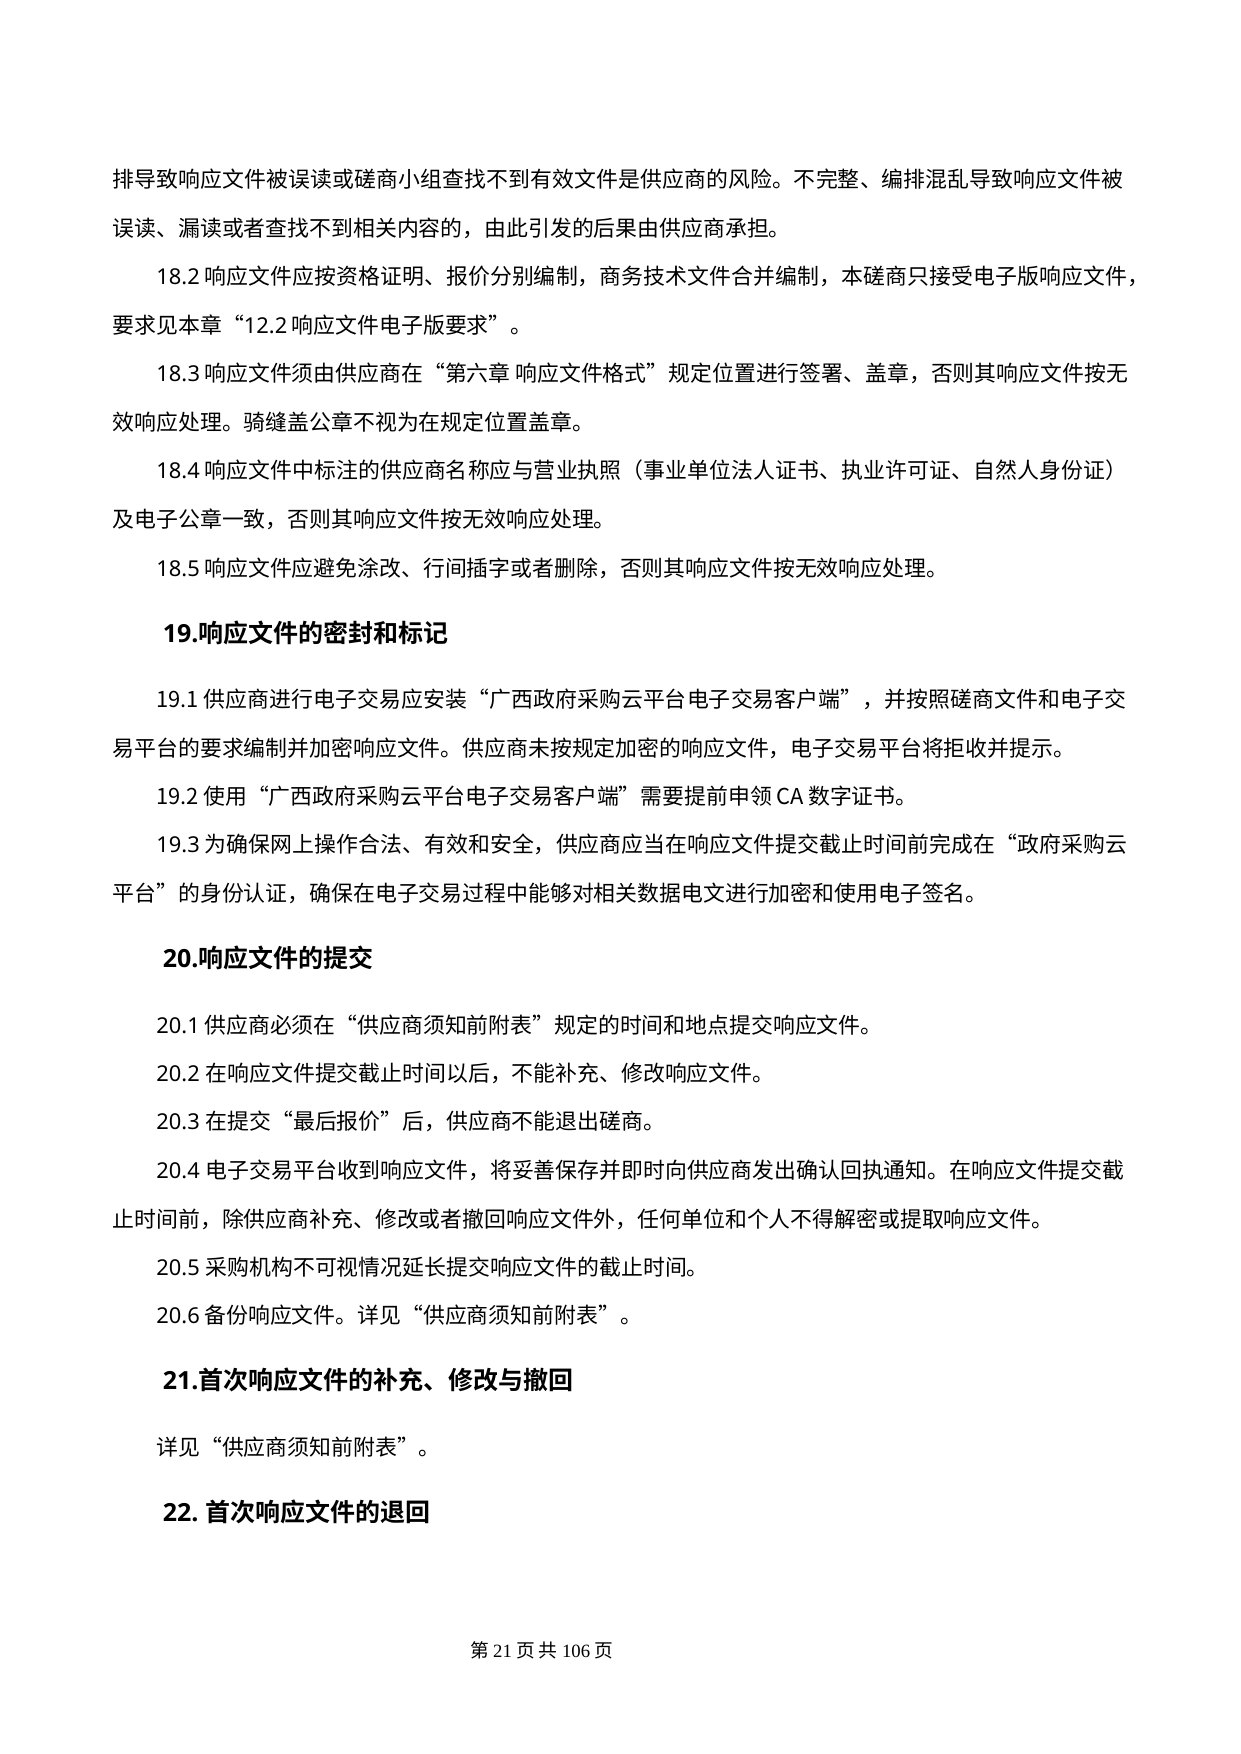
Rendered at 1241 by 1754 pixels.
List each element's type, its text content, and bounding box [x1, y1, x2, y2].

text 20.4 电子交易平台收到响应文件，将妥善保存并即时向供应商发出确认回执通知。在响应文件提交截止时间前，除供应商补充、修改或者撤回响应文件外，任何单位和个人不得解密或提取响应文件。 [112, 1152, 1128, 1234]
text 20.2 在响应文件提交截止时间以后，不能补充、修改响应文件。 [112, 1056, 1128, 1088]
text 20.响应文件的提交 [112, 924, 1128, 989]
text 20.1供应商必须在“供应商须知前附表”规定的时间和地点提交响应文件。 [112, 1007, 1128, 1040]
text 18.5响应文件应避免涂改、行间插字或者删除，否则其响应文件按无效响应处理。 [112, 550, 1128, 583]
text 19.1供应商进行电子交易应安装“广西政府采购云平台电子交易客户端”，并按照磋商文件和电子交易平台的要求编制并加密响应文件。供应商未按规定加密的响应文件，电子交易平台将拒收并提示。 [112, 682, 1128, 763]
text 20.6备份响应文件。详见“供应商须知前附表”。 [112, 1298, 1128, 1330]
text 20.3 在提交“最后报价”后，供应商不能退出磋商。 [112, 1104, 1128, 1137]
text 22. 首次响应文件的退回 [112, 1478, 1128, 1543]
text 18.2响应文件应按资格证明、报价分别编制，商务技术文件合并编制，本磋商只接受电子版响应文件，要求见本章“12.2响应文件电子版要求”。 [112, 259, 1128, 340]
text 20.5 采购机构不可视情况延长提交响应文件的截止时间。 [112, 1249, 1128, 1282]
text 19.3为确保网上操作合法、有效和安全，供应商应当在响应文件提交截止时间前完成在“政府采购云平台”的身份认证，确保在电子交易过程中能够对相关数据电文进行加密和使用电子签名。 [112, 827, 1128, 908]
text 19.响应文件的密封和标记 [112, 599, 1128, 664]
text 19.2使用“广西政府采购云平台电子交易客户端”需要提前申领CA数字证书。 [112, 779, 1128, 811]
text 18.4响应文件中标注的供应商名称应与营业执照（事业单位法人证书、执业许可证、自然人身份证）及电子公章一致，否则其响应文件按无效响应处理。 [112, 453, 1128, 534]
text 18.3响应文件须由供应商在“第六章 响应文件格式”规定位置进行签署、盖章，否则其响应文件按无效响应处理。骑缝盖公章不视为在规定位置盖章。 [112, 356, 1128, 437]
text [112, 162, 1128, 243]
text 详见“供应商须知前附表”。 [112, 1429, 1128, 1462]
text 21.首次响应文件的补充、修改与撤回 [112, 1346, 1128, 1411]
